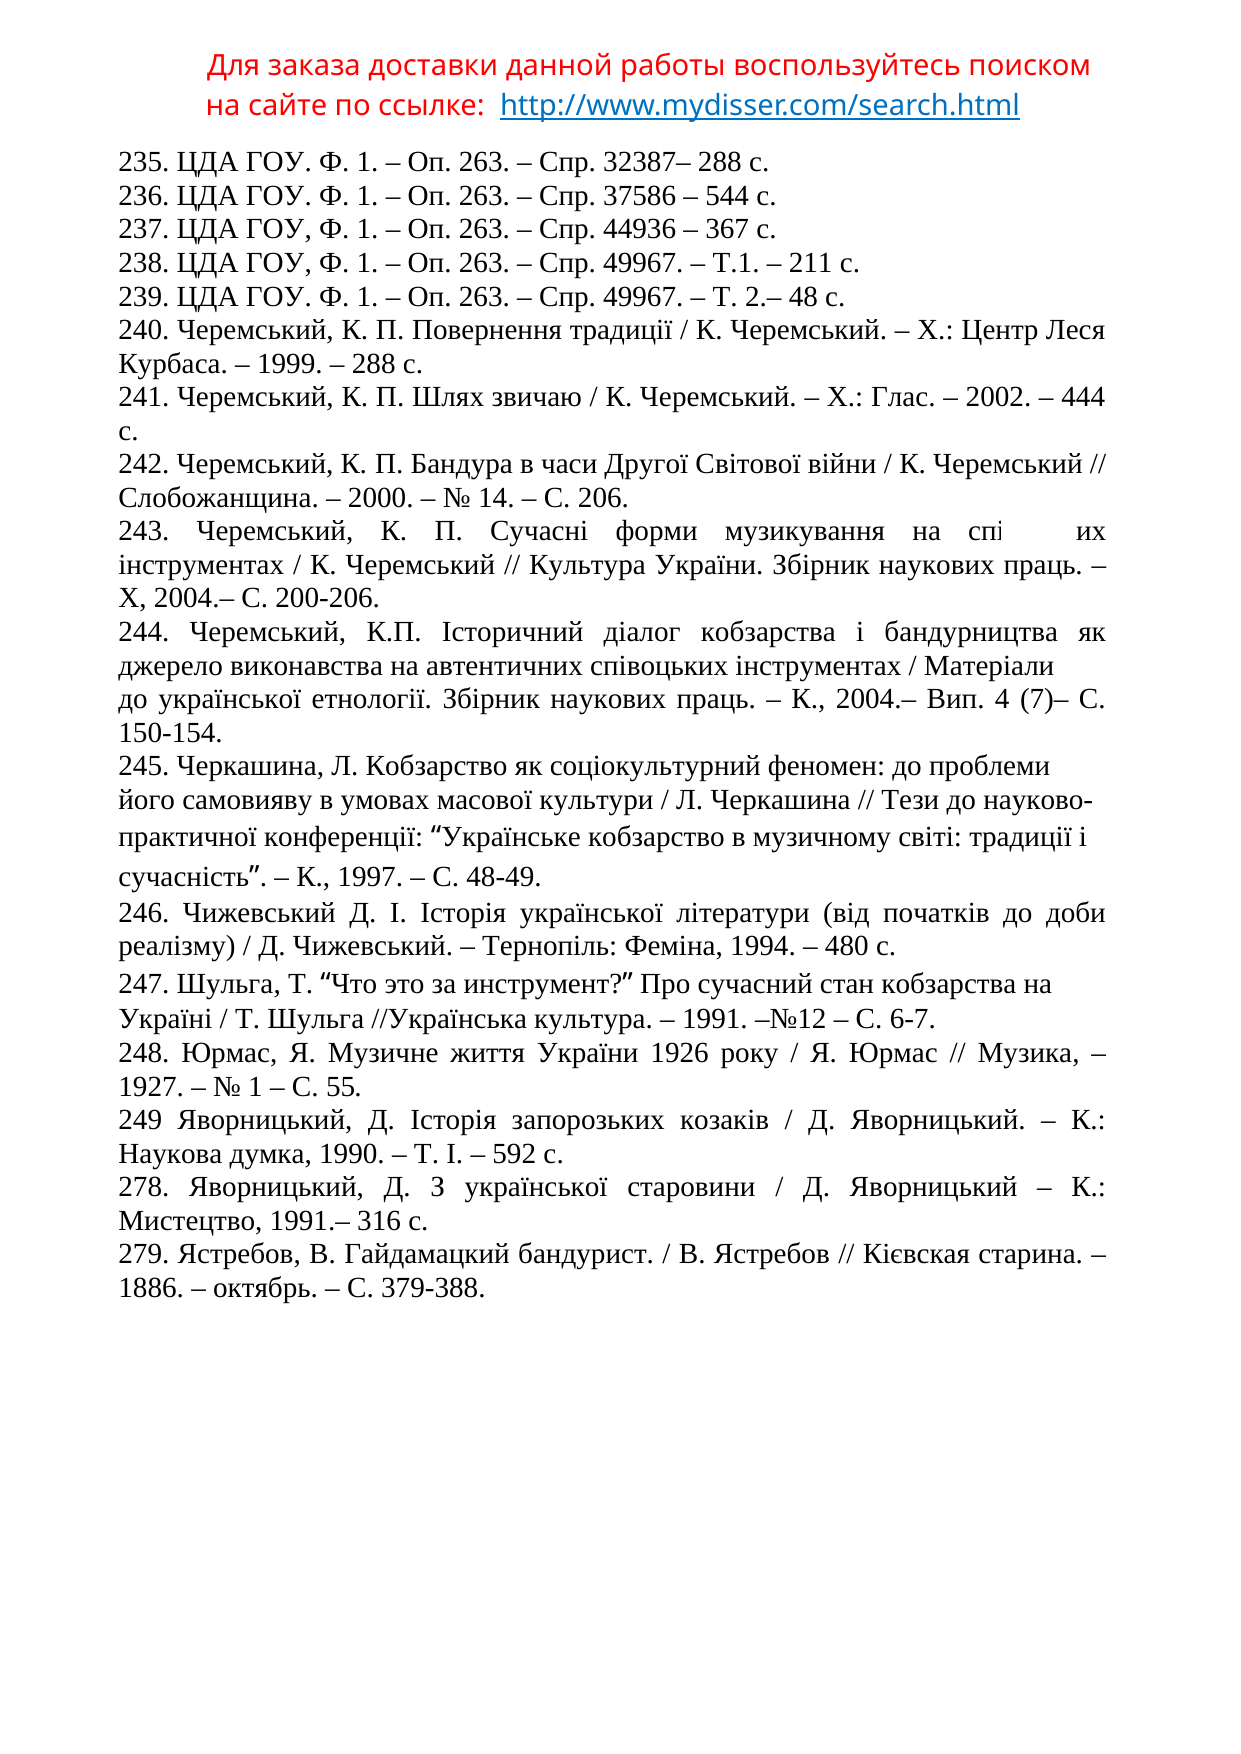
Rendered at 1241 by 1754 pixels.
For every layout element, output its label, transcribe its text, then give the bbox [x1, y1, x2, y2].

text 242. Черемський, К. П. Бандура в часи Другої Світової війни / К. Черемський // Слобожанщина. – 2000. – № 14. – С. 206. [118, 446, 1107, 513]
text 249 Яворницький, Д. Історія запорозьких козаків / Д. Яворницький. – К.: Наукова думка, 1990. – Т. І. – 592 с. [118, 1102, 1107, 1169]
text до української етнології. Збірник наукових праць. – К., 2004.– Вип. 4 (7)– С. 150-154. [118, 681, 1107, 748]
text 279. Ястребов, В. Гайдамацкий бандурист. / В. Ястребов // Кієвская старина. – 1886. – октябрь. – С. 379-388. [118, 1236, 1107, 1303]
text 244. Черемський, К.П. Історичний діалог кобзарства і бандурництва як джерело виконавства на автентичних співоцьких інструментах / Матеріали [118, 614, 1107, 681]
text 243. Черемський, К. П. Сучасні форми музикування на співоцьких інструментах / К. Черемський // Культура України. Збірник наукових праць. – Х, 2004.– С. 200-206. [118, 513, 1107, 614]
text 238. ЦДА ГОУ, Ф. 1. – Оп. 263. – Спр. 49967. – Т.1. – 211 с. [118, 245, 1107, 279]
text 239. ЦДА ГОУ. Ф. 1. – Оп. 263. – Спр. 49967. – Т. 2.– 48 с. [118, 279, 1107, 312]
text 248. Юрмас, Я. Музичне життя України 1926 року / Я. Юрмас // Музика, – 1927. – № 1 – С. 55. [118, 1035, 1107, 1102]
text 246. Чижевський Д. І. Історія української літератури (від початків до доби реалізму) / Д. Чижевський. – Тернопіль: Феміна, 1994. – 480 с. [118, 895, 1107, 962]
text 237. ЦДА ГОУ, Ф. 1. – Оп. 263. – Спр. 44936 – 367 с. [118, 212, 1107, 245]
text 240. Черемський, К. П. Повернення традиції / К. Черемський. – Х.: Центр Леся Курбаса. – 1999. – 288 с. [118, 312, 1107, 379]
text 278. Яворницький, Д. З української старовини / Д. Яворницький – К.: Мистецтво, 1991.– 316 с. [118, 1169, 1107, 1236]
text 235. ЦДА ГОУ. Ф. 1. – Оп. 263. – Спр. 32387– 288 с. [118, 144, 1107, 178]
text 247. Шульга, Т. “Что это за инструмент?” Про сучасний стан кобзарства на Україні / Т. Шульга //Українська культура. – 1991. –№12 – С. 6-7. [118, 962, 1107, 1035]
text 241. Черемський, К. П. Шлях звичаю / К. Черемський. – Х.: Глас. – 2002. – 444 с. [118, 379, 1107, 446]
text 245. Черкашина, Л. Кобзарство як соціокультурний феномен: до проблеми його самовияву в умовах масової культури / Л. Черкашина // Тези до науково-практичної конференції: “Українське кобзарство в музичному світі: традиції і сучасність”. – К., 1997. – С. 48-49. [118, 748, 1107, 895]
text 236. ЦДА ГОУ. Ф. 1. – Оп. 263. – Спр. 37586 – 544 с. [118, 178, 1107, 212]
